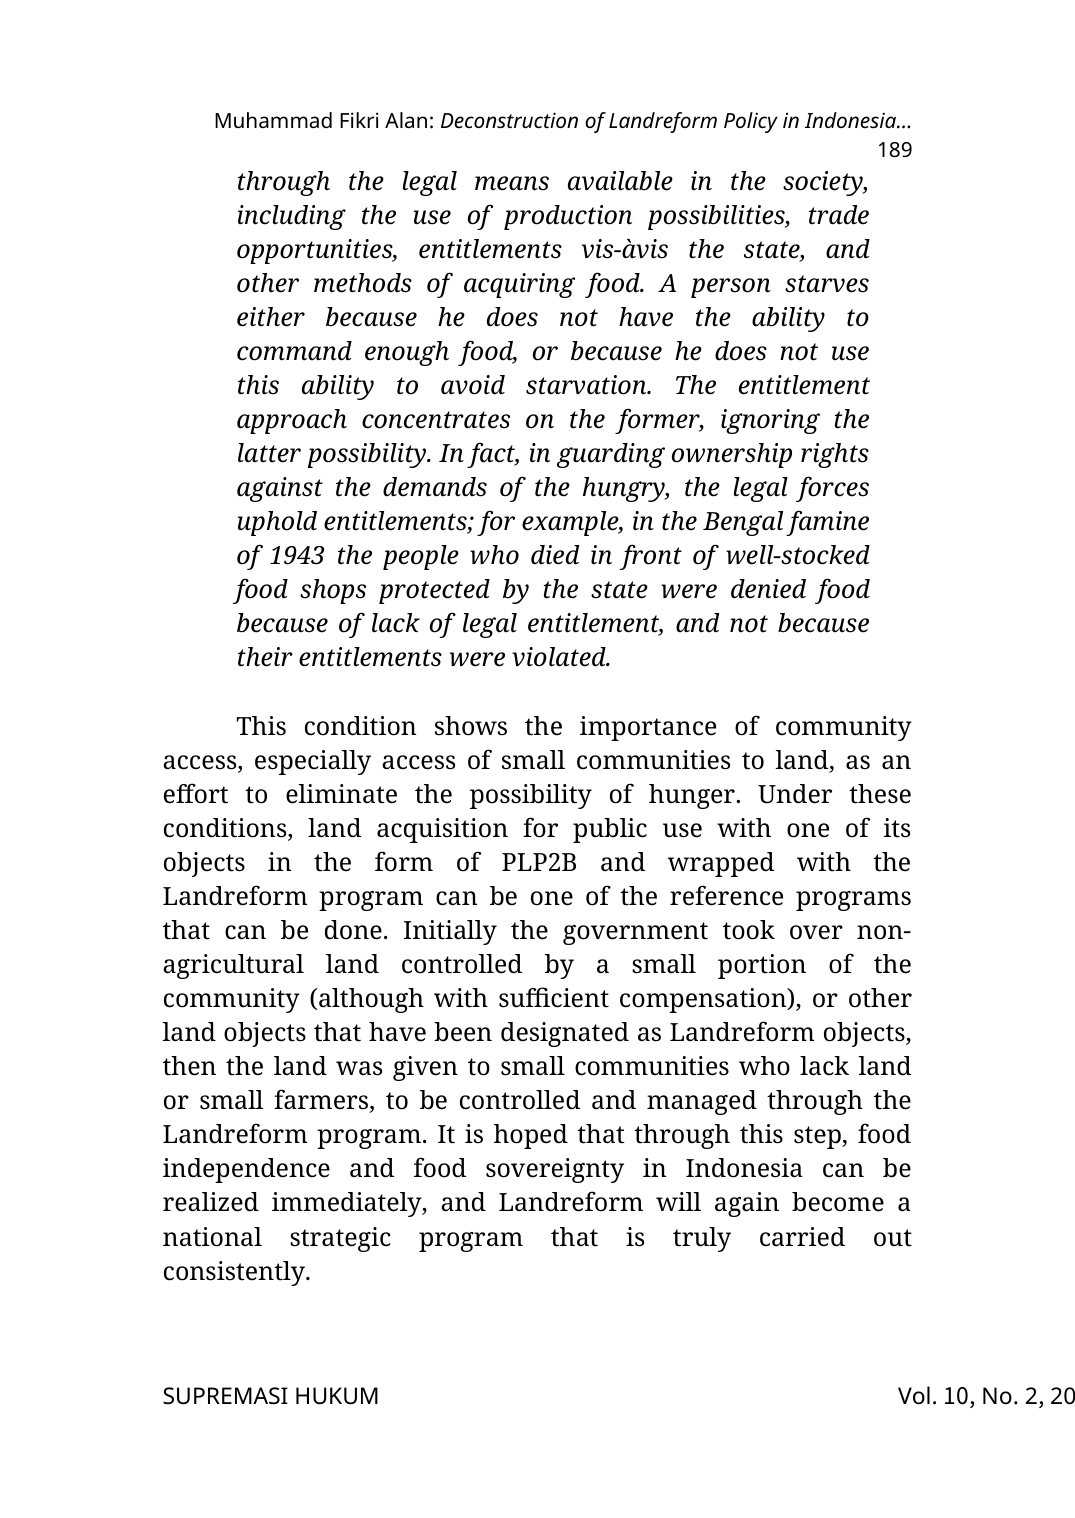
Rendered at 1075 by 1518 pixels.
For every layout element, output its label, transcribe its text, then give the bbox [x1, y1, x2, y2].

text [236, 163, 870, 674]
list This condition shows the importance of community access, especially access of small communities to land, as an effort to eliminate the possibility of hunger. Under these conditions, land acquisition for public use with one of its objects in the form of PLP2B and wrapped with the Landreform program can be one of the reference programs that can be done. Initially the government took over non-agricultural land controlled by a small portion of the community (although with sufficient compensation), or other land objects that have been designated as Landreform objects, then the land was given to small communities who lack land or small farmers, to be controlled and managed through the Landreform program. It is hoped that through this step, food independence and food sovereignty in Indonesia can be realized immediately, and Landreform will again become a national strategic program that is truly carried out consistently. [162, 708, 912, 1287]
